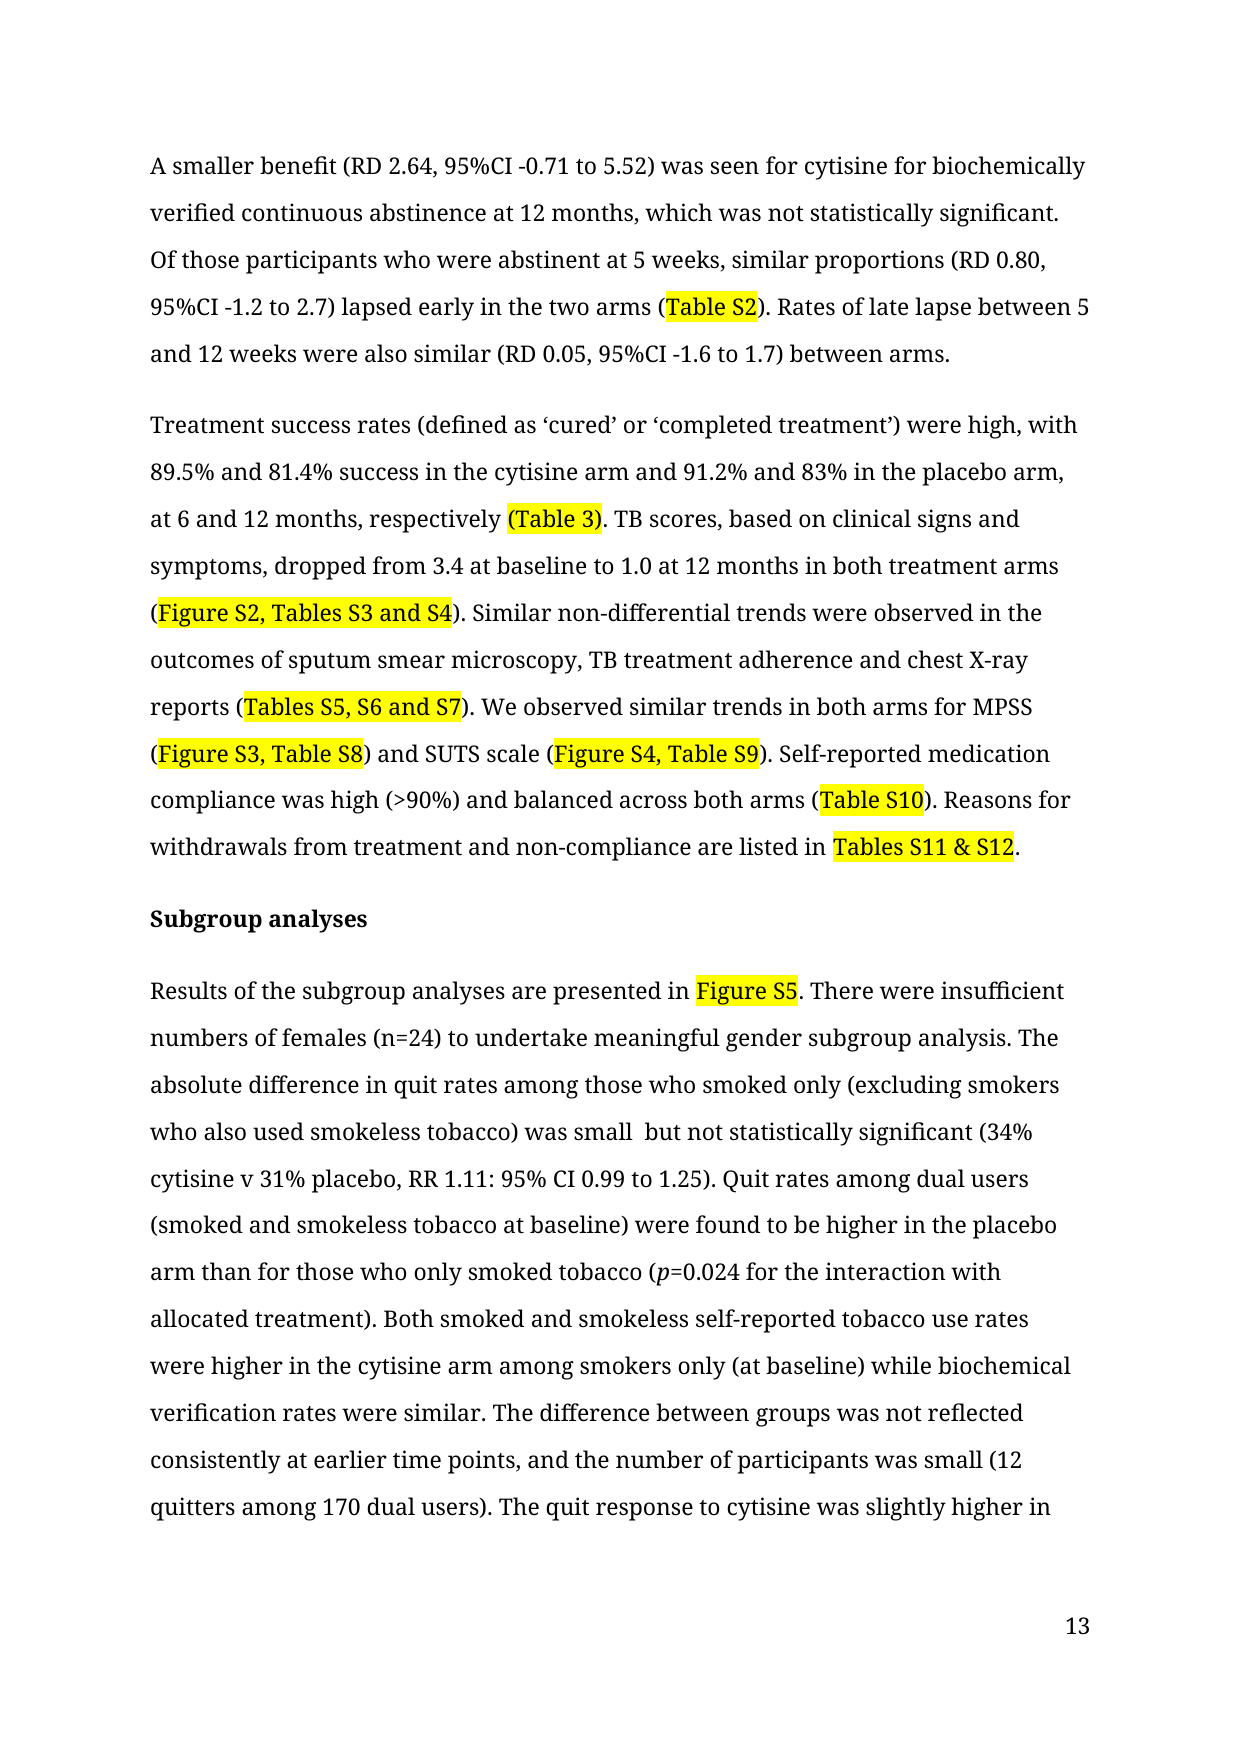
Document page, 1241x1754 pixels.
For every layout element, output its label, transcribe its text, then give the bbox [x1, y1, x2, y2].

text Treatment success rates (defined as ‘cured’ or ‘completed treatment’) were high, with 89.5% and 81.4% success in the cytisine arm and 91.2% and 83% in the placebo arm, at 6 and 12 months, respectively (Table 3). TB scores, based on clinical signs and symptoms, dropped from 3.4 at baseline to 1.0 at 12 months in both treatment arms (Figure S2, Tables S3 and S4). Similar non-differential trends were observed in the outcomes of sputum smear microscopy, TB treatment adherence and chest X-ray reports (Tables S5, S6 and S7). We observed similar trends in both arms for MPSS (Figure S3, Table S8) and SUTS scale (Figure S4, Table S9). Self-reported medication compliance was high (>90%) and balanced across both arms (Table S10). Reasons for withdrawals from treatment and non-compliance are listed in Tables S11 & S12. [150, 409, 1090, 862]
subtitle Subgroup analyses [150, 903, 1090, 934]
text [150, 975, 1090, 1522]
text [150, 150, 1090, 369]
